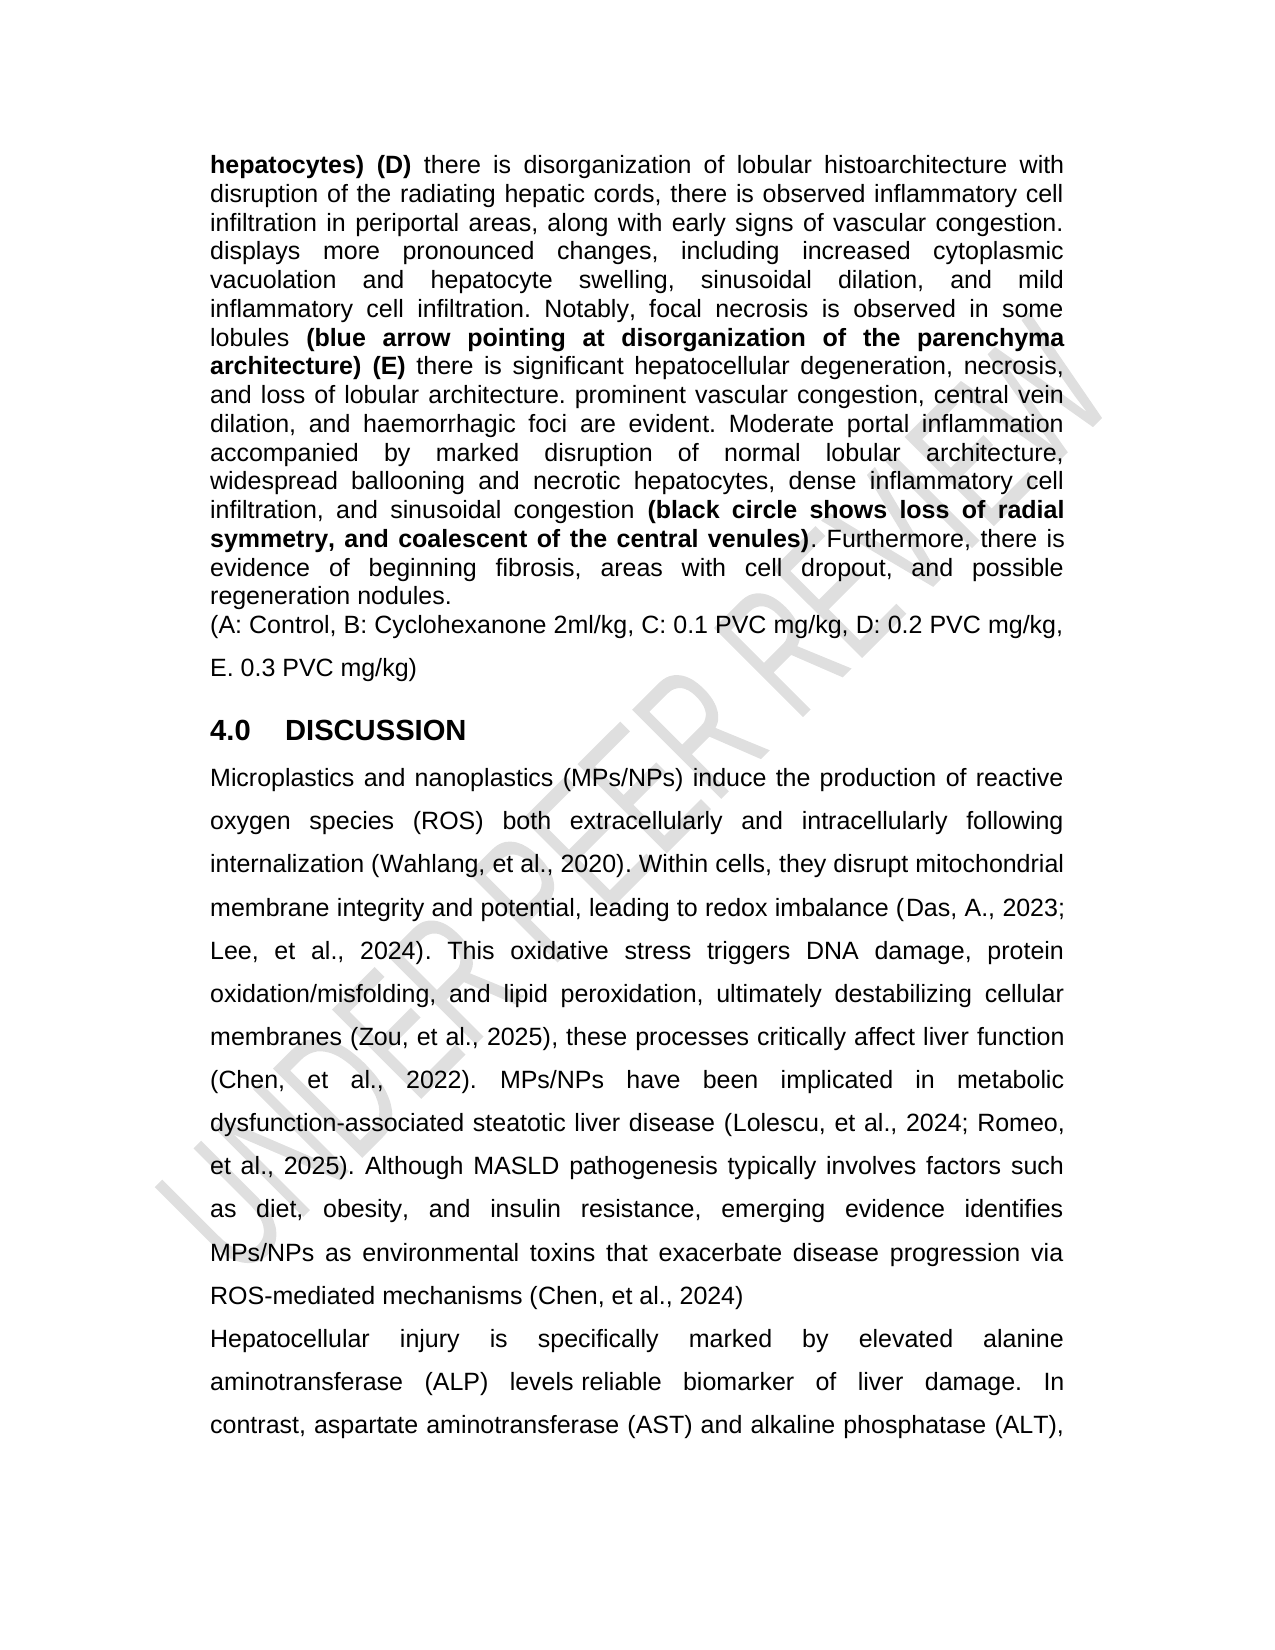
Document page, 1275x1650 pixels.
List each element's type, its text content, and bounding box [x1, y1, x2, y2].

text 4.0 DISCUSSION [210, 713, 1065, 746]
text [210, 1324, 1065, 1439]
text (A: Control, B: Cyclohexanone 2ml/kg, C: 0.1 PVC mg/kg, D: 0.2 PVC mg/kg, E. 0.3 PVC mg/kg) [210, 610, 1065, 682]
text Microplastics and nanoplastics (MPs/NPs) induce the production of reactive oxygen species (ROS) both extracellularly and intracellularly following internalization (Wahlang, et al., 2020). Within cells, they disrupt mitochondrial membrane integrity and potential, leading to redox imbalance (Das, A., 2023; Lee, et al., 2024). This oxidative stress triggers DNA damage, protein oxidation/misfolding, and lipid peroxidation, ultimately destabilizing cellular membranes (Zou, et al., 2025), these processes critically affect liver function (Chen, et al., 2022). MPs/NPs have been implicated in metabolic dysfunction-associated steatotic liver disease (Lolescu, et al., 2024; Romeo, et al., 2025). Although MASLD pathogenesis typically involves factors such as diet, obesity, and insulin resistance, emerging evidence identifies MPs/NPs as environmental toxins that exacerbate disease progression via ROS-mediated mechanisms (Chen, et al., 2024) [210, 763, 1065, 1309]
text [210, 150, 1065, 610]
